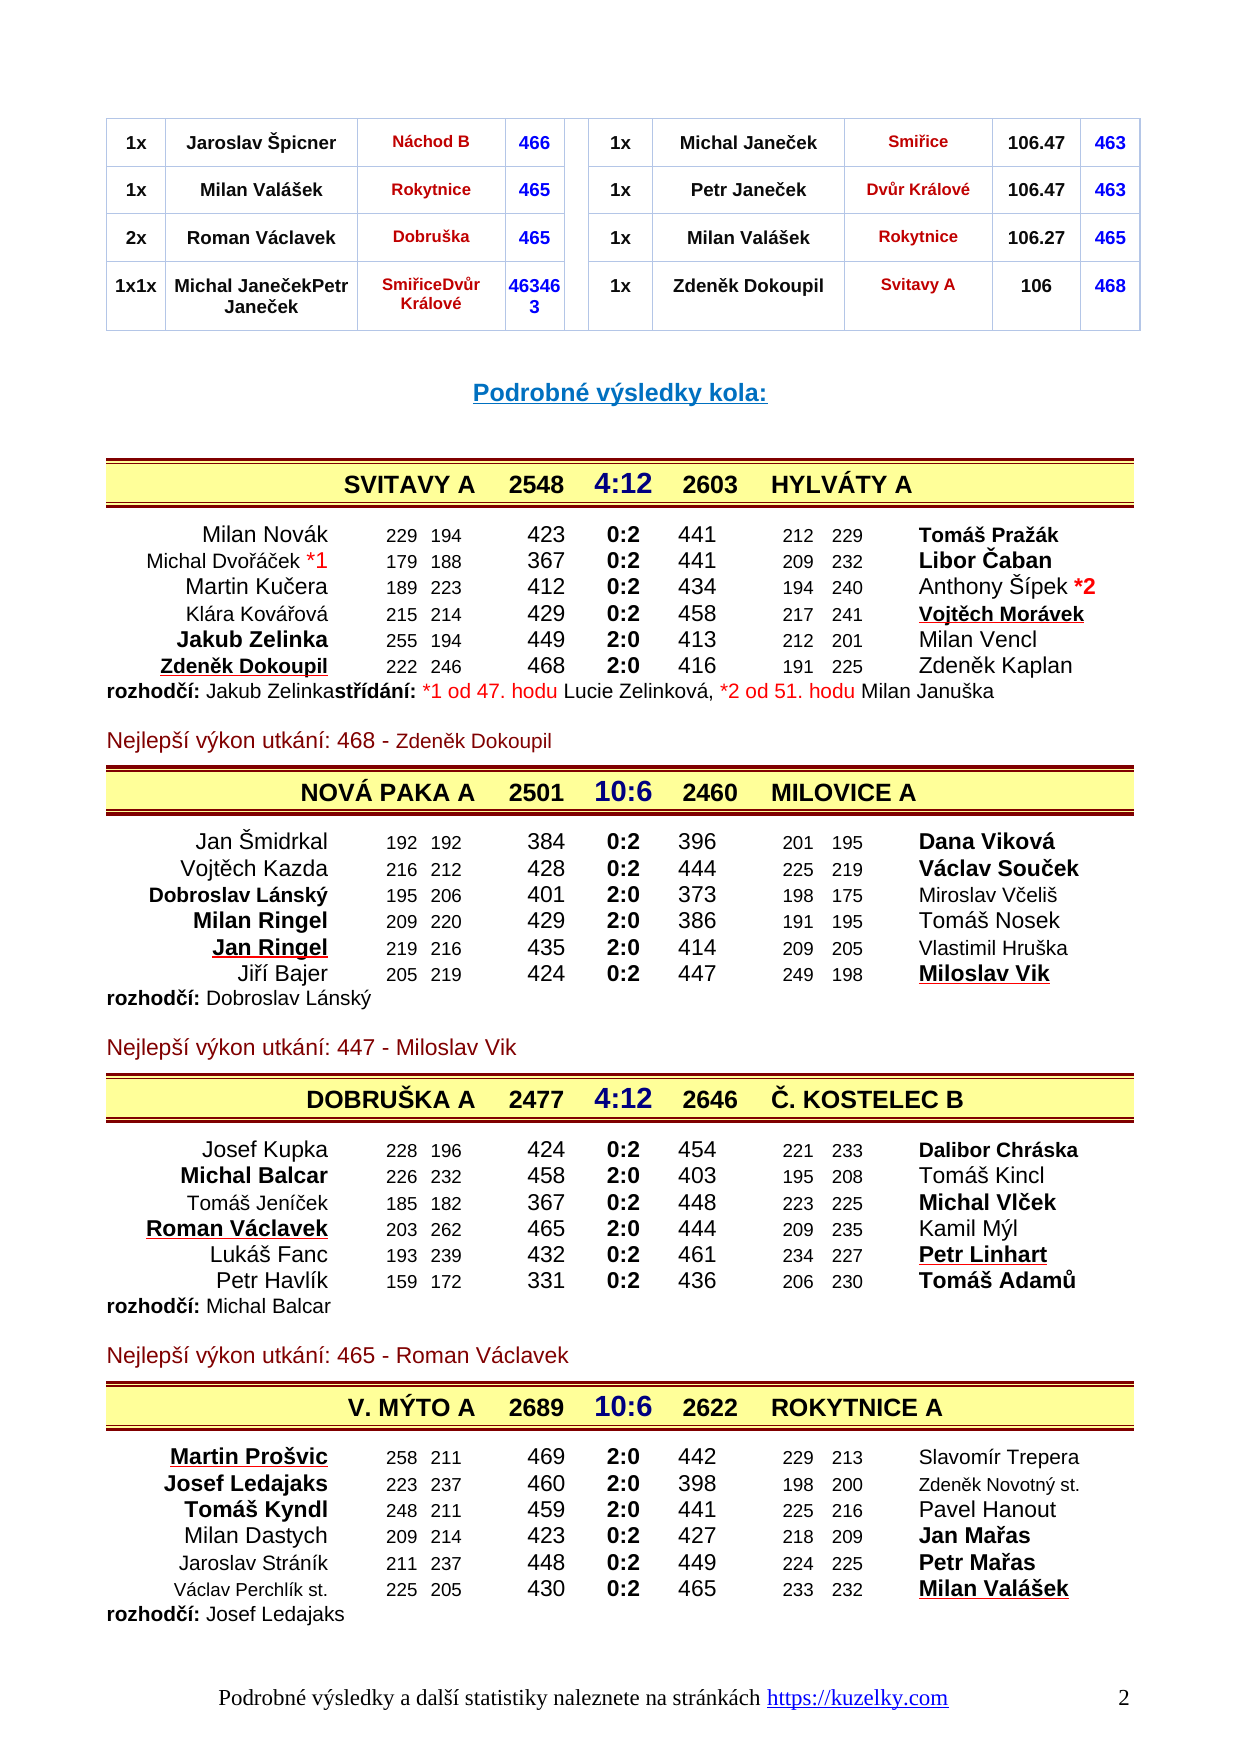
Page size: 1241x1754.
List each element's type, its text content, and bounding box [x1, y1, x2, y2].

text Jiří Bajer 205 219 424 0:2 447 249 198 Miloslav Vik [106, 960, 1134, 986]
table_cell 463 [1081, 119, 1139, 166]
text Tomáš Jeníček 185 182 367 0:2 448 223 225 Michal Vlček [106, 1188, 1134, 1215]
table_cell Rokytnice [358, 167, 505, 213]
table_cell 466 [506, 119, 564, 166]
text Jakub Zelinka 255 194 449 2:0 413 212 201 Milan Vencl [106, 626, 1134, 652]
table_cell 1x [589, 119, 652, 166]
table_cell Milan Valášek [653, 214, 844, 261]
table_cell 2x [107, 214, 165, 261]
table_cell 1x [589, 262, 652, 330]
text Josef Ledajaks 223 237 460 2:0 398 198 200 Zdeněk Novotný st. [106, 1470, 1134, 1496]
table_cell 106.47 [993, 167, 1080, 213]
text Milan Ringel 209 220 429 2:0 386 191 195 Tomáš Nosek [106, 907, 1134, 933]
table_cell 463 [506, 262, 564, 330]
text Jan Ringel 219 216 435 2:0 414 209 205 Vlastimil Hruška [106, 933, 1134, 960]
table_cell 1x [107, 167, 165, 213]
table_cell 468 [1081, 262, 1139, 330]
text Svitavy A 2548 4:12 2603 Hylváty A [106, 464, 1134, 502]
table_cell 106.27 [993, 214, 1080, 261]
text Martin Prošvic 258 211 469 2:0 442 229 213 Slavomír Trepera [106, 1443, 1134, 1470]
text rozhodčí: Josef Ledajaks [106, 1601, 1134, 1625]
text Vojtěch Kazda 216 212 428 0:2 444 225 219 Václav Souček [106, 854, 1134, 881]
text Michal Dvořáček *1 179 188 367 0:2 441 209 232 Libor Čaban [106, 547, 1134, 573]
text rozhodčí: Jakub Zelinkastřídání: *1 od 47. hodu Lucie Zelinková, *2 od 51. hodu Milan Januška [106, 679, 1134, 703]
table_cell Rokytnice [845, 214, 992, 261]
table_cell 1x [589, 214, 652, 261]
table_cell 463 [1081, 167, 1139, 213]
table_cell Smiřice [845, 119, 992, 166]
text Lukáš Fanc 193 239 432 0:2 461 234 227 Petr Linhart [106, 1241, 1134, 1267]
table_cell Michal Janeček [166, 262, 357, 330]
text Klára Kovářová 215 214 429 0:2 458 217 241 Vojtěch Morávek [106, 599, 1134, 626]
table_cell 106.47 [993, 119, 1080, 166]
table_cell Roman Václavek [166, 214, 357, 261]
table_cell Michal Janeček [653, 119, 844, 166]
text Petr Havlík 159 172 331 0:2 436 206 230 Tomáš Adamů [106, 1267, 1134, 1294]
table_cell 465 [1081, 214, 1139, 261]
text rozhodčí: Dobroslav Lánský [106, 986, 1134, 1010]
text Milan Dastych 209 214 423 0:2 427 218 209 Jan Mařas [106, 1522, 1134, 1549]
table_cell Milan Valášek [166, 167, 357, 213]
table_cell 1x [107, 262, 165, 330]
text Zdeněk Dokoupil 222 246 468 2:0 416 191 225 Zdeněk Kaplan [106, 652, 1134, 679]
table_cell Náchod B [358, 119, 505, 166]
text Michal Balcar 226 232 458 2:0 403 195 208 Tomáš Kincl [106, 1162, 1134, 1188]
text Nejlepší výkon utkání: 447 - Miloslav Vik [106, 1034, 1134, 1061]
text Podrobné výsledky kola: [94, 378, 1145, 406]
text Jan Šmidrkal 192 192 384 0:2 396 201 195 Dana Viková [106, 828, 1134, 854]
table_cell Jaroslav Špicner [166, 119, 357, 166]
table_cell Svitavy A [845, 262, 992, 330]
text Nejlepší výkon utkání: 468 - Zdeněk Dokoupil [106, 727, 1134, 753]
table_cell Zdeněk Dokoupil [653, 262, 844, 330]
text V. Mýto A 2689 10:6 2622 Rokytnice A [106, 1387, 1134, 1425]
text Roman Václavek 203 262 465 2:0 444 209 235 Kamil Mýl [106, 1215, 1134, 1241]
text Václav Perchlík st. 225 205 430 0:2 465 233 232 Milan Valášek [106, 1575, 1134, 1601]
text Tomáš Kyndl 248 211 459 2:0 441 225 216 Pavel Hanout [106, 1496, 1134, 1522]
text Josef Kupka 228 196 424 0:2 454 221 233 Dalibor Chráska [106, 1136, 1134, 1162]
table_cell Dobruška [358, 214, 505, 261]
table_cell Smiřice [358, 262, 505, 330]
text Jaroslav Stráník 211 237 448 0:2 449 224 225 Petr Mařas [106, 1549, 1134, 1575]
table_cell 1x [589, 167, 652, 213]
table_cell Petr Janeček [653, 167, 844, 213]
table_cell Dvůr Králové [845, 167, 992, 213]
table_cell 465 [506, 167, 564, 213]
text Dobroslav Lánský 195 206 401 2:0 373 198 175 Miroslav Včeliš [106, 881, 1134, 907]
table_cell 1x [107, 119, 165, 166]
table_cell 106 [993, 262, 1080, 330]
text Martin Kučera 189 223 412 0:2 434 194 240 Anthony Šípek *2 [106, 573, 1134, 599]
text rozhodčí: Michal Balcar [106, 1294, 1134, 1318]
text Dobruška A 2477 4:12 2646 Č. Kostelec B [106, 1079, 1134, 1117]
text Nová Paka A 2501 10:6 2460 Milovice A [106, 772, 1134, 809]
text Milan Novák 229 194 423 0:2 441 212 229 Tomáš Pražák [106, 521, 1134, 547]
table_cell 465 [506, 214, 564, 261]
text Nejlepší výkon utkání: 465 - Roman Václavek [106, 1342, 1134, 1368]
